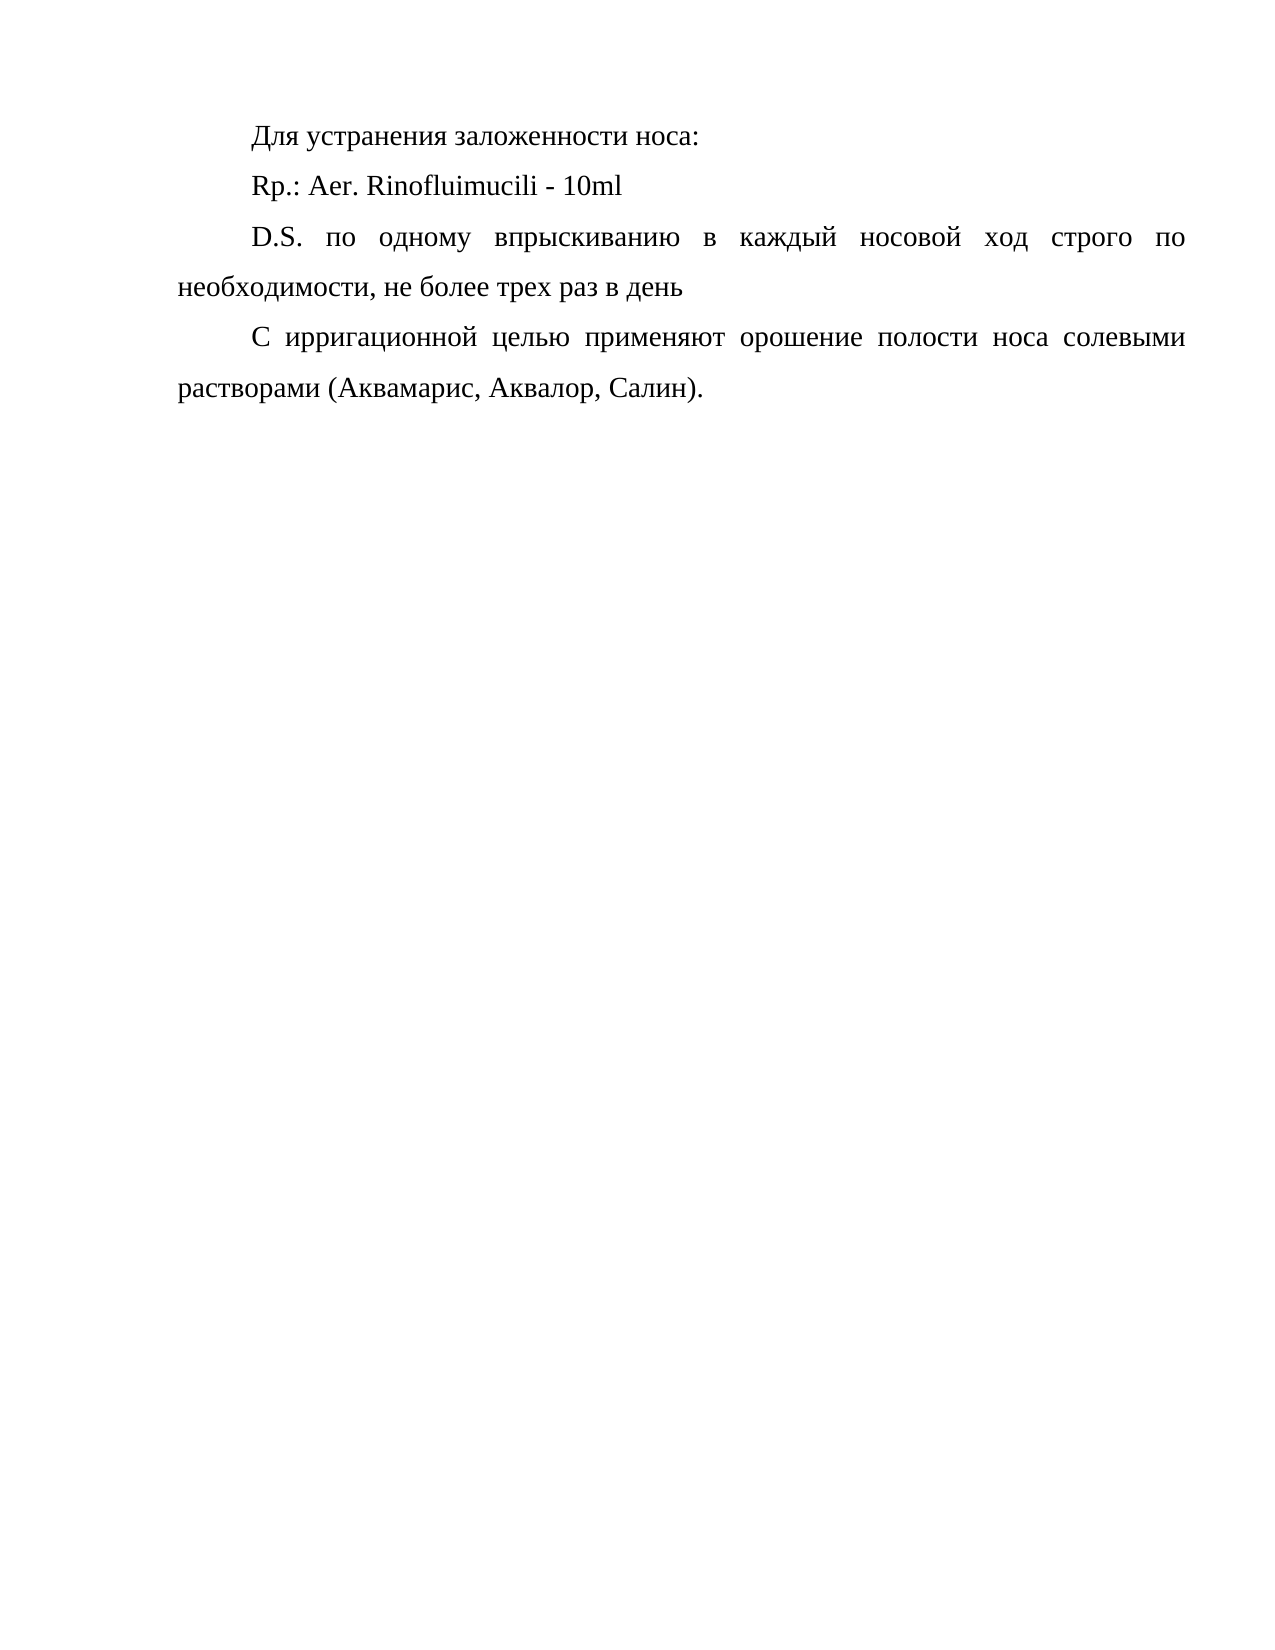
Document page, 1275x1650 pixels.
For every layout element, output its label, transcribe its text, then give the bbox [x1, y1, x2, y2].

text С ирригационной целью применяют орошение полости носа солевыми растворами (Аквамарис, Аквалор, Салин). [177, 319, 1186, 403]
text Rp.: Aer. Rinofluimucili - 10ml [177, 168, 1186, 202]
text D.S. по одному впрыскиванию в каждый носовой ход строго по необходимости, не более трех раз в день [177, 219, 1186, 303]
text Для устранения заложенности носа: [177, 118, 1186, 152]
